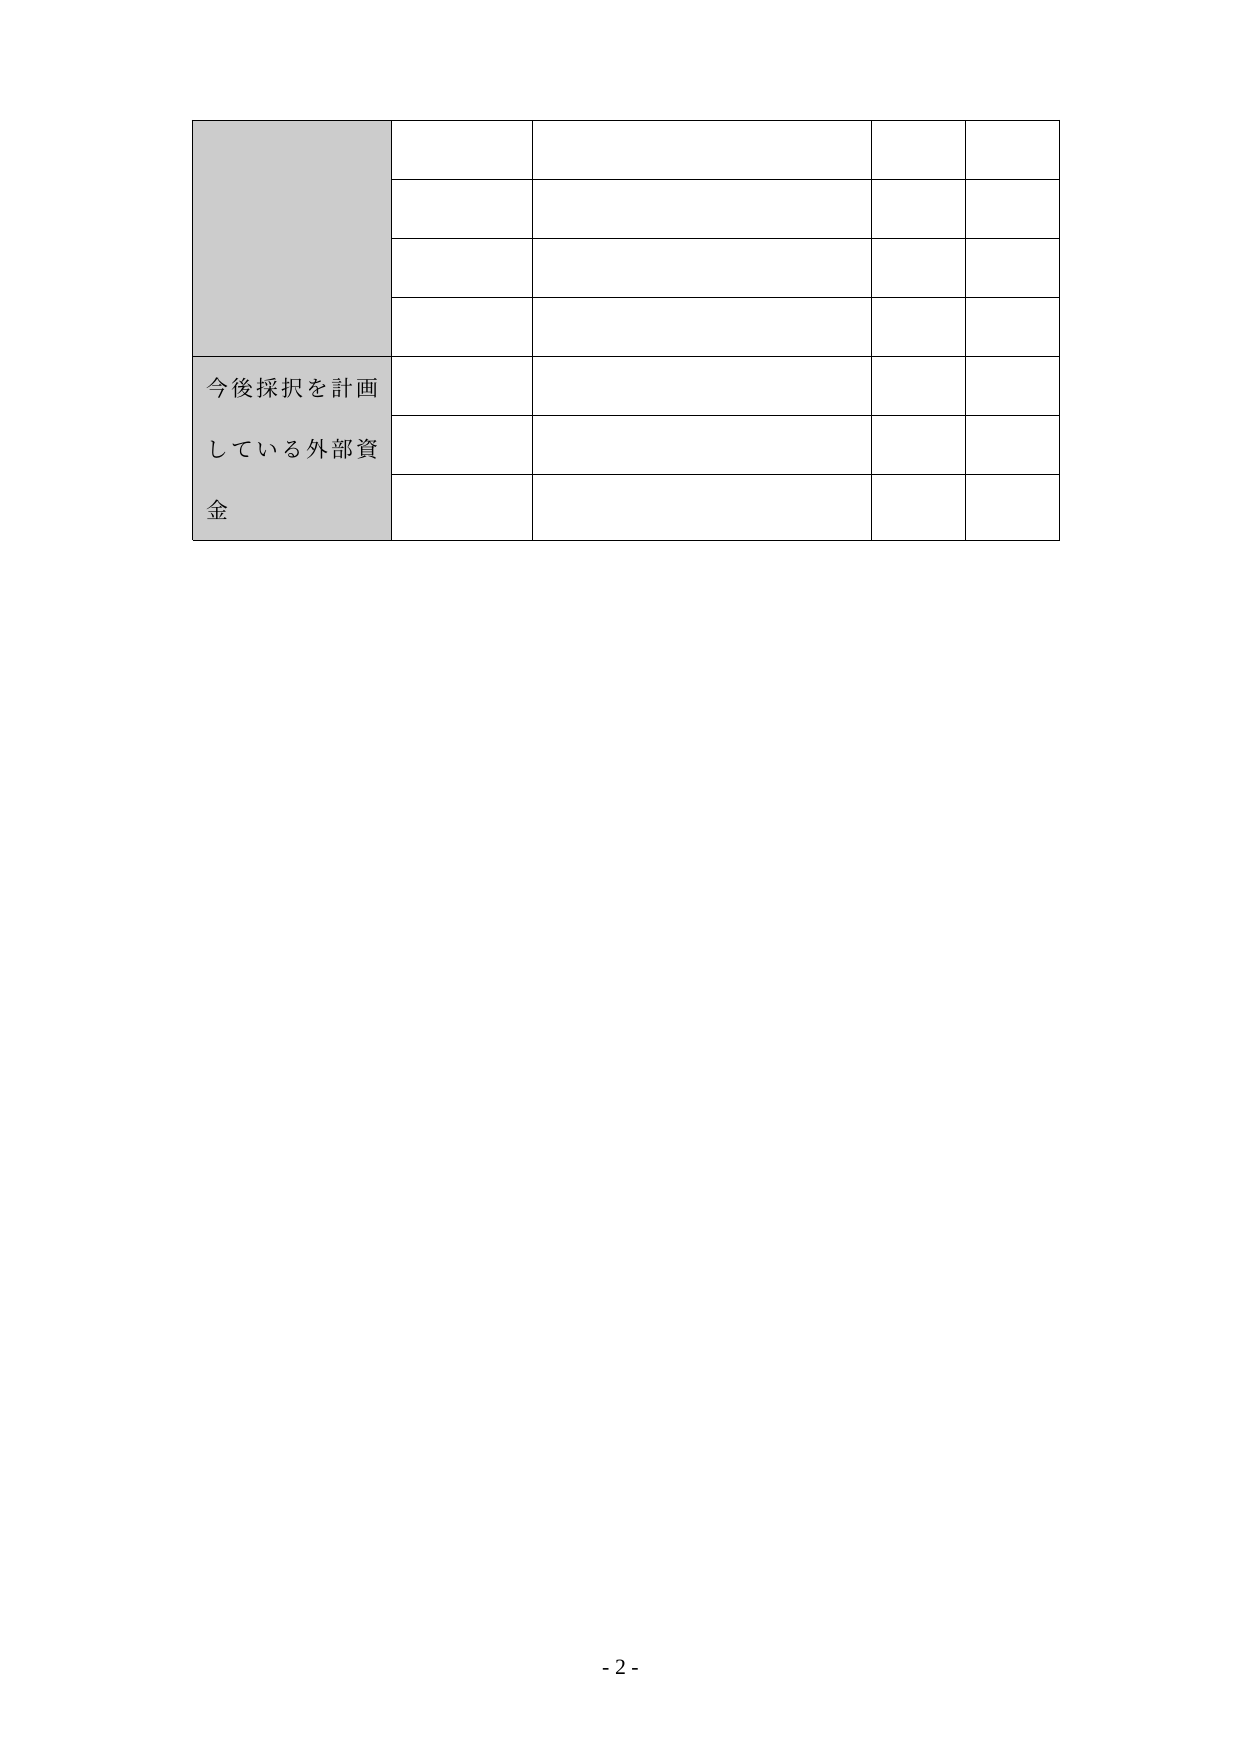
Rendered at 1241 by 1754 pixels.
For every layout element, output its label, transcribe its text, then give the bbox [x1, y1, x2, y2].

table_cell [966, 357, 1059, 415]
table_cell [872, 121, 965, 179]
table_cell [392, 180, 532, 238]
table_cell [872, 298, 965, 356]
table_cell [533, 475, 871, 540]
table_cell [392, 239, 532, 297]
table_cell 今後採択を計画している外部資金 [193, 357, 391, 540]
table_cell [533, 357, 871, 415]
table_cell [392, 475, 532, 540]
table_cell [533, 239, 871, 297]
table_cell [966, 121, 1059, 179]
table_cell [966, 416, 1059, 474]
table_cell [533, 121, 871, 179]
table_cell [872, 180, 965, 238]
table_cell [872, 239, 965, 297]
table_cell [966, 475, 1059, 540]
table_cell [966, 239, 1059, 297]
table_cell [392, 357, 532, 415]
table_cell [392, 121, 532, 179]
table_cell [533, 180, 871, 238]
table_cell [966, 180, 1059, 238]
table_cell [872, 416, 965, 474]
table_cell [872, 357, 965, 415]
table_cell [533, 298, 871, 356]
table_cell [533, 416, 871, 474]
table_cell [392, 298, 532, 356]
table_cell [392, 416, 532, 474]
table_cell [872, 475, 965, 540]
table_cell [966, 298, 1059, 356]
